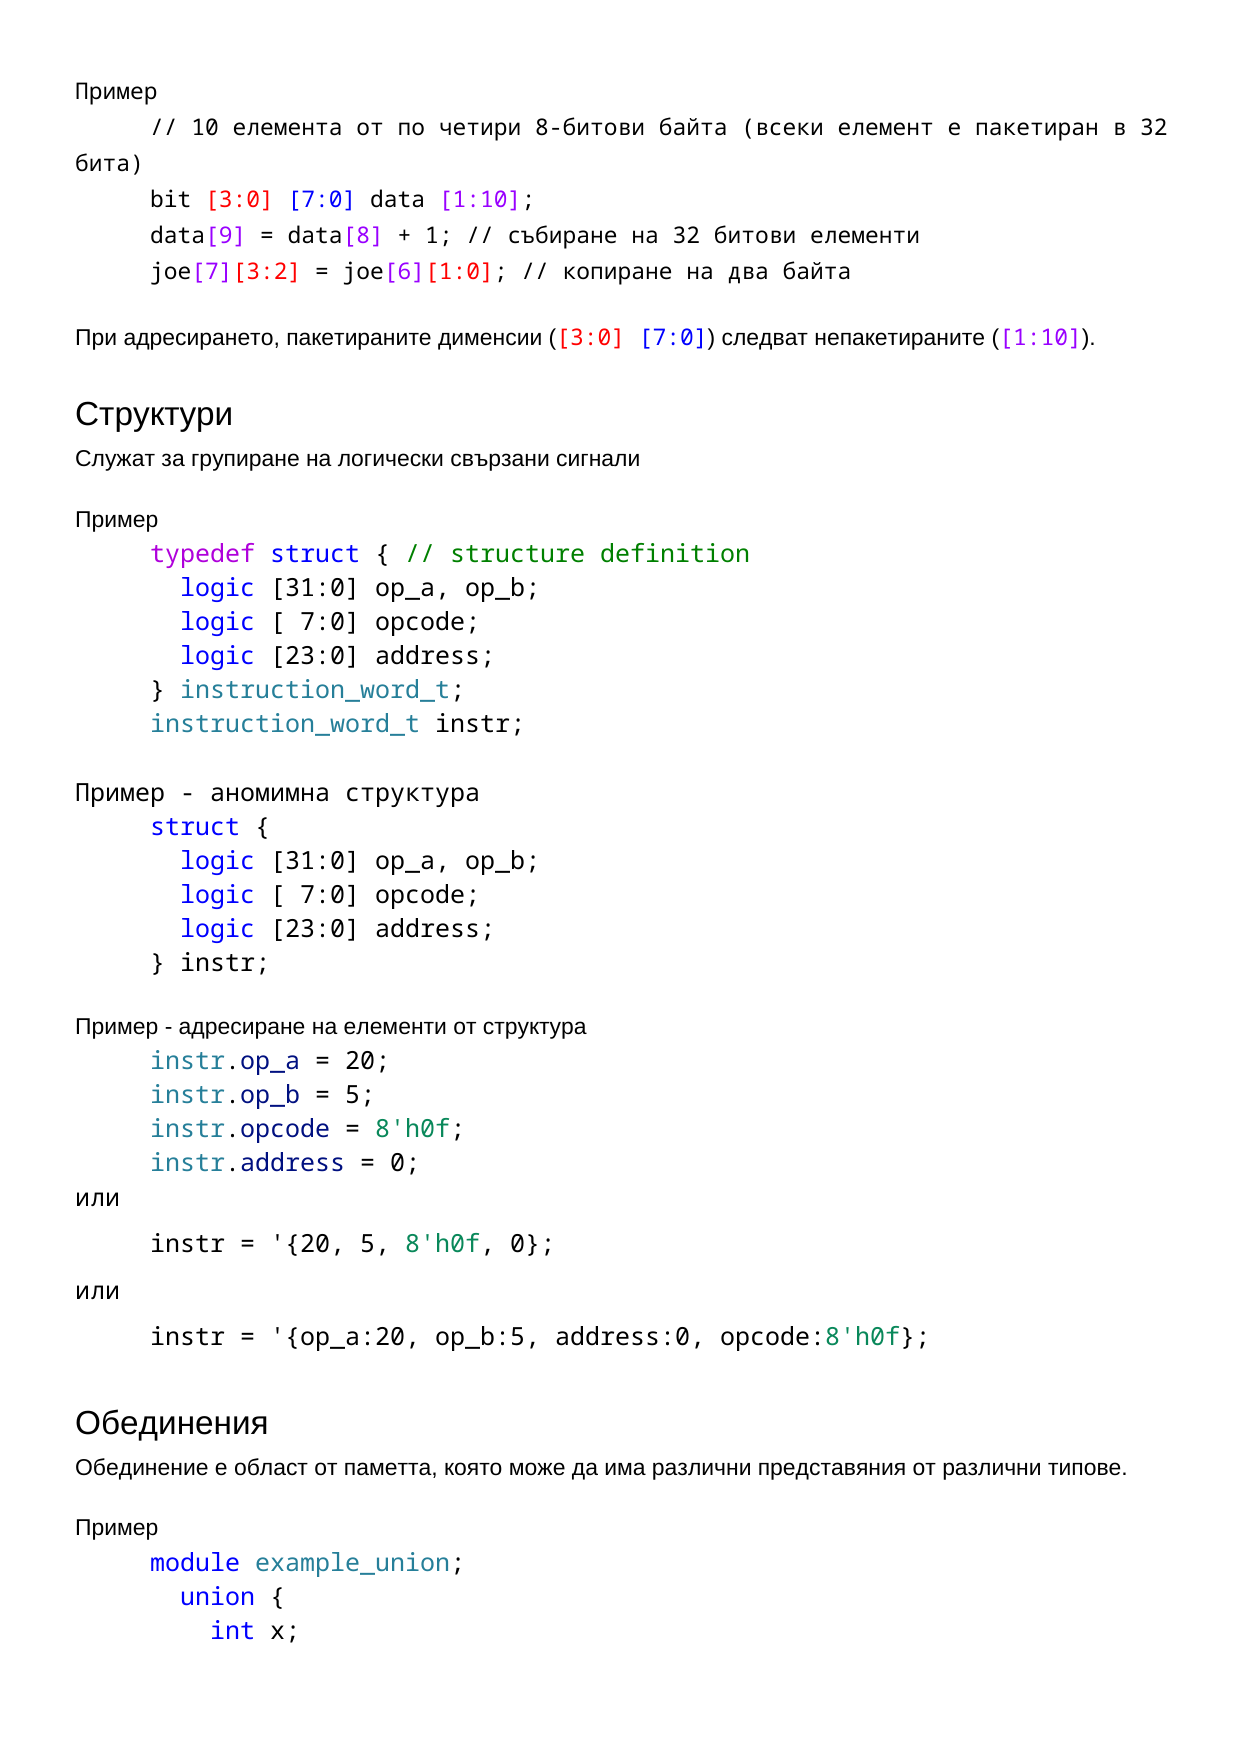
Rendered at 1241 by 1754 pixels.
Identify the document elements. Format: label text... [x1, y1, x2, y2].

text logic [23:0] address; [150, 911, 1180, 944]
text } instr; [150, 944, 1180, 979]
text instr = '{op_a:20, op_b:5, address:0, opcode:8'h0f}; [75, 1319, 1180, 1353]
text logic [31:0] op_a, op_b; [150, 842, 1180, 876]
text bit [3:0] [7:0] data [1:10]; [150, 183, 1180, 214]
subtitle Обединения [75, 1403, 1180, 1441]
text instr.address = 0; [150, 1145, 1180, 1179]
text Служат за групиране на логически свързани сигнали [75, 445, 1180, 472]
text instruction_word_t instr; [150, 706, 1180, 740]
text logic [23:0] address; [150, 638, 1180, 672]
text typedef struct { // structure definition [150, 536, 1180, 570]
text instr = '{20, 5, 8'h0f, 0}; [75, 1226, 1180, 1260]
text или [75, 1179, 1180, 1213]
text Пример - аномимна структура [75, 774, 1180, 808]
text int x; [150, 1613, 1180, 1647]
text data[9] = data[8] + 1; // събиране на 32 битови елементи [150, 219, 1180, 250]
text logic [ 7:0] opcode; [150, 876, 1180, 911]
text instr.op_b = 5; [150, 1077, 1180, 1111]
text } instruction_word_t; [150, 672, 1180, 706]
text union { [150, 1578, 1180, 1613]
text logic [31:0] op_a, op_b; [150, 570, 1180, 604]
text Пример - адресиране на елементи от структура [75, 1013, 1180, 1039]
text При адресирането, пакетираните дименсии ([3:0] [7:0]) следват непакетираните ([1:10]). [75, 321, 1180, 352]
text // 10 елемента от по четири 8-битови байта (всеки елемент е пакетиран в 32 бита) [75, 111, 1180, 178]
text module example_union; [150, 1544, 1180, 1578]
text instr.op_a = 20; [150, 1043, 1180, 1077]
text Обединение е област от паметта, която може да има различни представяния от различни типове. [75, 1454, 1180, 1480]
text Пример [75, 75, 1180, 106]
text instr.opcode = 8'h0f; [150, 1111, 1180, 1145]
text logic [ 7:0] opcode; [150, 604, 1180, 638]
text joe[7][3:2] = joe[6][1:0]; // копиране на два байта [150, 255, 1180, 286]
text Пример [75, 1514, 1180, 1541]
text Пример [75, 506, 1180, 532]
text struct { [150, 808, 1180, 842]
text или [75, 1272, 1180, 1306]
subtitle Структури [75, 394, 1180, 433]
